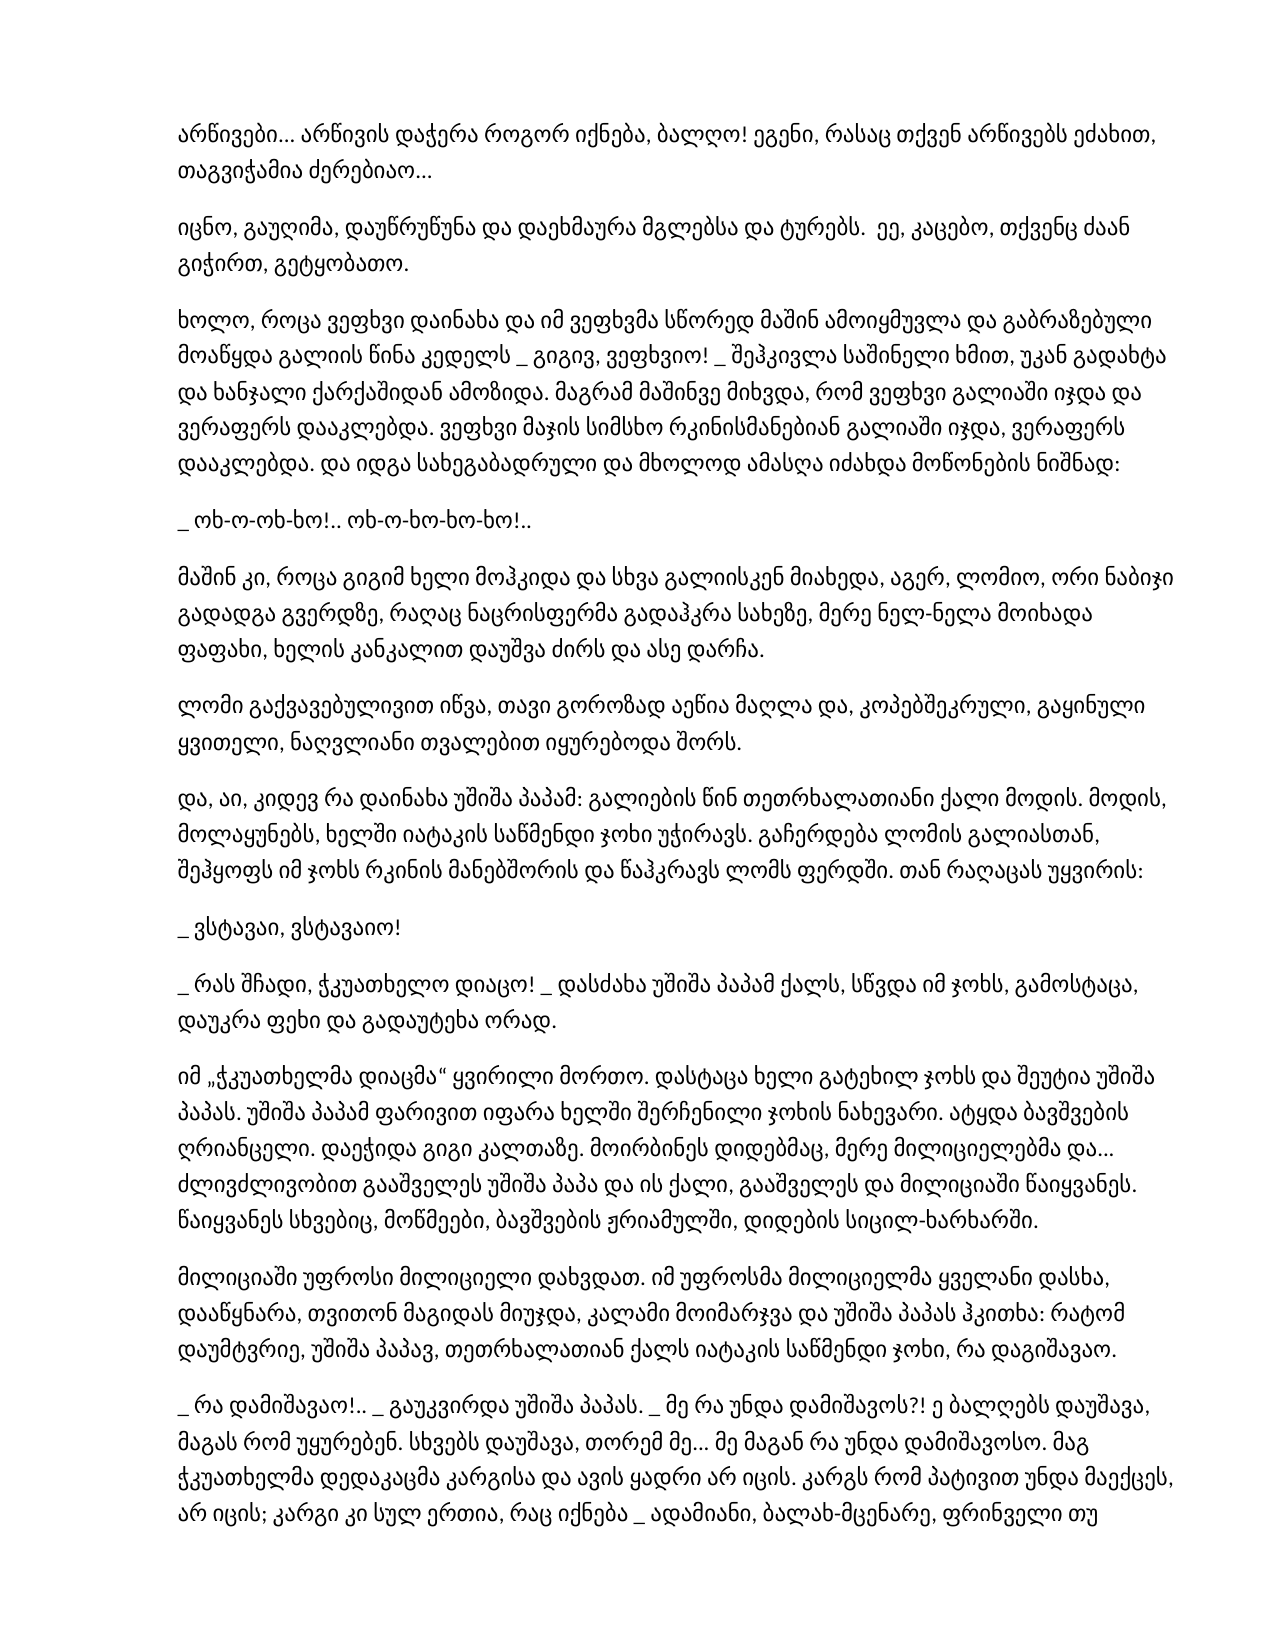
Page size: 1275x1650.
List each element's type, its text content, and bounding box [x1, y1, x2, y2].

text იცნო, გაუღიმა, დაუწრუწუნა და დაეხმაურა მგლებსა და ტურებს. ეე, კაცებო, თქვენც ძაან გიჭირთ, გეტყობათო. [177, 211, 1186, 278]
text იმ „ჭკუათხელმა დიაცმა“ ყვირილი მორთო. დასტაცა ხელი გატეხილ ჯოხს და შეუტია უშიშა პაპას. უშიშა პაპამ ფარივით იფარა ხელში შერჩენილი ჯოხის ნახევარი. ატყდა ბავშვების ღრიანცელი. დაეჭიდა გიგი კალთაზე. მოირბინეს დიდებმაც, მერე მილიციელებმა და... ძლივძლივობით გააშველეს უშიშა პაპა და ის ქალი, გააშველეს და მილიციაში წაიყვანეს. წაიყვანეს სხვებიც, მოწმეები, ბავშვების ჟრიამულში, დიდების სიცილ-ხარხარში. [177, 1060, 1186, 1235]
text _ ვსტავაი, ვსტავაიო! [177, 911, 1186, 942]
text მაშინ კი, როცა გიგიმ ხელი მოჰკიდა და სხვა გალიისკენ მიახედა, აგერ, ლომიო, ორი ნაბიჯი გადადგა გვერდზე, რაღაც ნაცრისფერმა გადაჰკრა სახეზე, მერე ნელ-ნელა მოიხადა ფაფახი, ხელის კანკალით დაუშვა ძირს და ასე დარჩა. [177, 561, 1186, 664]
text ხოლო, როცა ვეფხვი დაინახა და იმ ვეფხვმა სწორედ მაშინ ამოიყმუვლა და გაბრაზებული მოაწყდა გალიის წინა კედელს _ გიგივ, ვეფხვიო! _ შეჰკივლა საშინელი ხმით, უკან გადახტა და ხანჯალი ქარქაშიდან ამოზიდა. მაგრამ მაშინვე მიხვდა, რომ ვეფხვი გალიაში იჯდა და ვერაფერს დააკლებდა. ვეფხვი მაჯის სიმსხო რკინისმანებიან გალიაში იჯდა, ვერაფერს დააკლებდა. და იდგა სახეგაბადრული და მხოლოდ ამასღა იძახდა მოწონების ნიშნად: [177, 303, 1186, 478]
text ლომი გაქვავებულივით იწვა, თავი გოროზად აეწია მაღლა და, კოპებშეკრული, გაყინული ყვითელი, ნაღვლიანი თვალებით იყურებოდა შორს. [177, 689, 1186, 757]
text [177, 1389, 1186, 1528]
text _ რას შჩადი, ჭკუათხელო დიაცო! _ დასძახა უშიშა პაპამ ქალს, სწვდა იმ ჯოხს, გამოსტაცა, დაუკრა ფეხი და გადაუტეხა ორად. [177, 968, 1186, 1035]
text მილიციაში უფროსი მილიციელი დახვდათ. იმ უფროსმა მილიციელმა ყველანი დასხა, დააწყნარა, თვითონ მაგიდას მიუჯდა, კალამი მოიმარჯვა და უშიშა პაპას ჰკითხა: რატომ დაუმტვრიე, უშიშა პაპავ, თეთრხალათიან ქალს იატაკის საწმენდი ჯოხი, რა დაგიშავაო. [177, 1261, 1186, 1364]
text _ ოხ-ო-ოხ-ხო!.. ოხ-ო-ხო-ხო-ხო!.. [177, 504, 1186, 535]
text და, აი, კიდევ რა დაინახა უშიშა პაპამ: გალიების წინ თეთრხალათიანი ქალი მოდის. მოდის, მოლაყუნებს, ხელში იატაკის საწმენდი ჯოხი უჭირავს. გაჩერდება ლომის გალიასთან, შეჰყოფს იმ ჯოხს რკინის მანებშორის და წაჰკრავს ლომს ფერდში. თან რაღაცას უყვირის: [177, 782, 1186, 885]
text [177, 118, 1186, 185]
